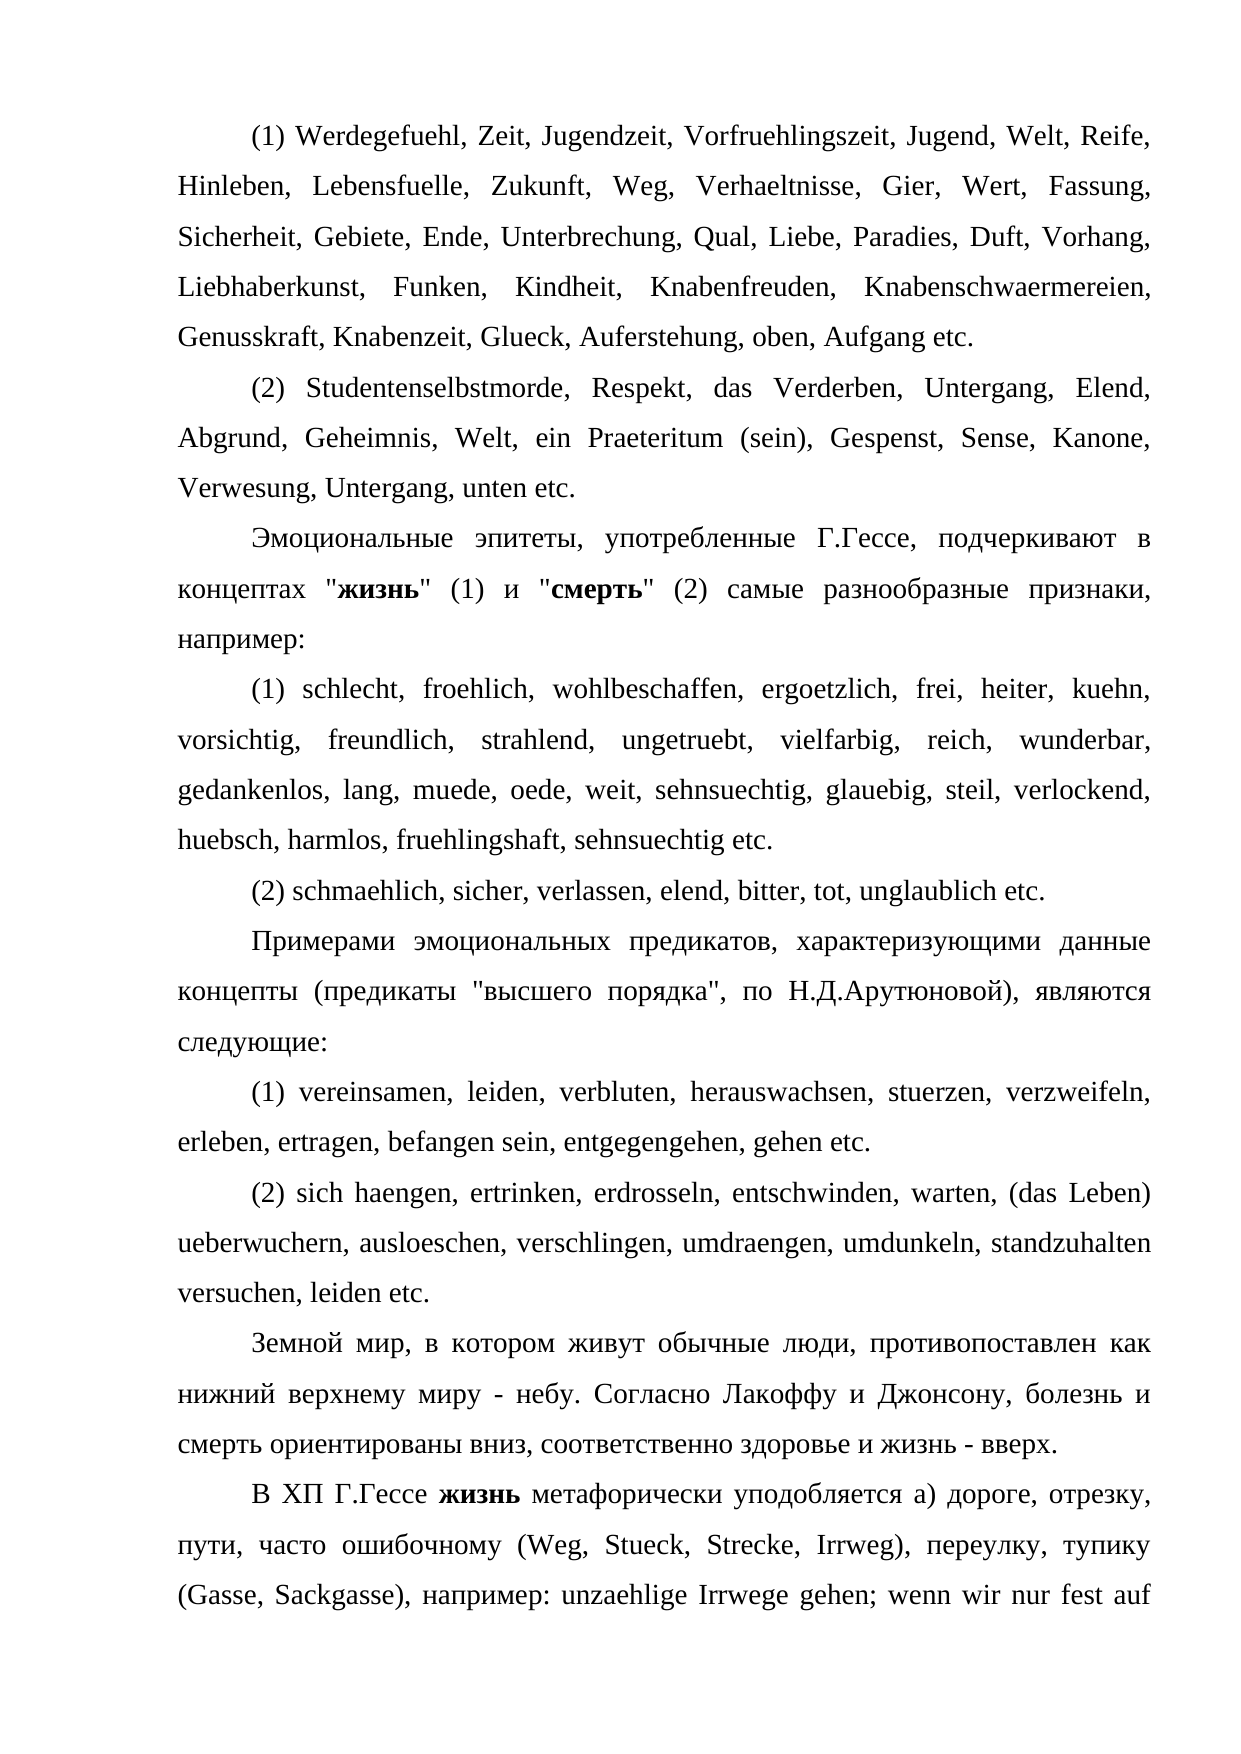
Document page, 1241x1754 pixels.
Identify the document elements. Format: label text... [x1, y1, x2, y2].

text (1) schlecht, froehlich, wohlbeschaffen, ergoetzlich, frei, heiter, kuehn, vorsichtig, freundlich, strahlend, ungetruebt, vielfarbig, reich, wunderbar, gedankenlos, lang, muede, oede, weit, sehnsuechtig, glauebig, steil, verlockend, huebsch, harmlos, fruehlingshaft, sehnsuechtig etc. [177, 672, 1152, 856]
text (1) Werdegefuehl, Zeit, Jugendzeit, Vorfruehlingszeit, Jugend, Welt, Reife, Hinleben, Lebensfuelle, Zukunft, Weg, Verhaeltnisse, Gier, Wert, Fassung, Sicherheit, Gebiete, Ende, Unterbrechung, Qual, Liebe, Paradies, Duft, Vorhang, Liebhaberkunst, Funken, Кindheit, Knabenfreuden, Knabenschwaermereien, Genusskraft, Knabenzeit, Glueck, Auferstehung, oben, Aufgang etc. [177, 118, 1152, 353]
text (2) schmaehlich, sicher, verlassen, elend, bitter, tot, unglaublich etc. [177, 873, 1152, 906]
text Эмоциональные эпитеты, употребленные Г.Гессе, подчеркивают в концептах "жизнь" (1) и "смерть" (2) самые разнообразные признаки, например: [177, 521, 1152, 655]
text Земной мир, в котором живут обычные люди, противопоставлен как нижний верхнему миру - небу. Согласно Лакоффу и Джонсону, болезнь и смерть ориентированы вниз, соответственно здоровье и жизнь - вверх. [177, 1326, 1152, 1460]
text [177, 1477, 1152, 1611]
text (2) sich haengen, ertrinken, erdrosseln, entschwinden, warten, (das Leben) ueberwuchern, ausloeschen, verschlingen, umdraengen, umdunkeln, standzuhalten versuchen, leiden etc. [177, 1175, 1152, 1309]
text (2) Studentenselbstmorde, Respekt, das Verderben, Untergang, Elend, Abgrund, Geheimnis, Welt, ein Praeteritum (sein), Gespenst, Sense, Kanone, Verwesung, Untergang, unten etc. [177, 370, 1152, 504]
text Примерами эмоциональных предикатов, характеризующими данные концепты (предикаты "высшего порядка", по Н.Д.Арутюновой), являются следующие: [177, 923, 1152, 1057]
text (1) vereinsamen, leiden, verbluten, herauswachsen, stuerzen, verzweifeln, erleben, ertragen, befangen sein, entgegengehen, gehen etc. [177, 1074, 1152, 1158]
